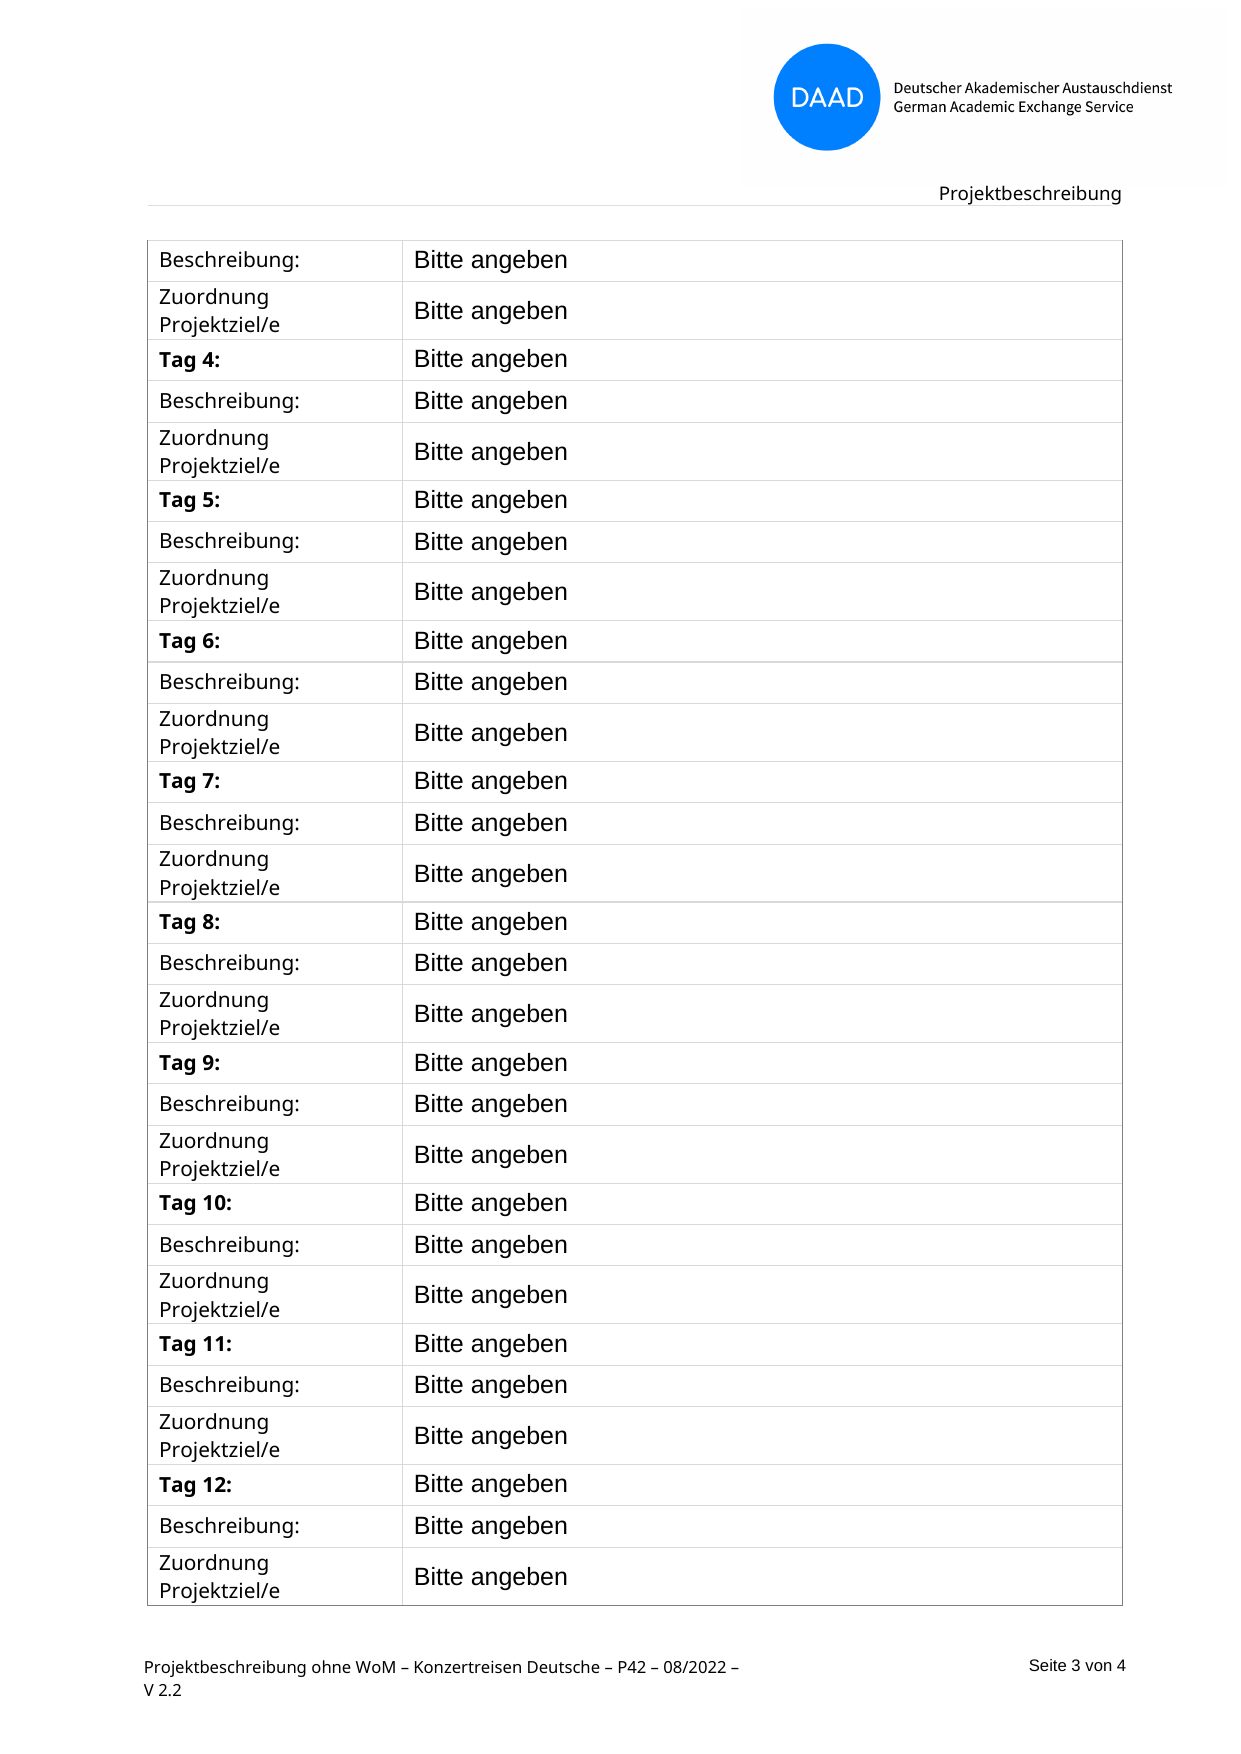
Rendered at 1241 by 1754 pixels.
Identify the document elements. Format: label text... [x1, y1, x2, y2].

table_cell Zuordnung Projektziel/e [148, 282, 402, 339]
table_cell Zuordnung Projektziel/e [148, 845, 402, 901]
table_cell Beschreibung: [148, 803, 402, 843]
table_cell Tag 9: [148, 1043, 402, 1083]
table_cell Tag 11: [148, 1324, 402, 1364]
table_cell Tag 12: [148, 1465, 402, 1505]
table_cell Zuordnung Projektziel/e [148, 1266, 402, 1323]
table_cell Beschreibung: [148, 1225, 402, 1265]
picture [738, 8, 1227, 186]
table_cell Beschreibung: [148, 1506, 402, 1547]
table_cell Zuordnung Projektziel/e [148, 1548, 402, 1604]
table_cell Tag 7: [148, 762, 402, 802]
table_cell Beschreibung: [148, 663, 402, 703]
table_cell Zuordnung Projektziel/e [148, 423, 402, 479]
table_cell Zuordnung Projektziel/e [148, 563, 402, 620]
table_cell Tag 8: [148, 903, 402, 943]
table_cell Zuordnung Projektziel/e [148, 1126, 402, 1183]
table_cell Beschreibung: [148, 381, 402, 422]
table_cell Tag 10: [148, 1184, 402, 1224]
table_cell Tag 4: [148, 340, 402, 380]
table_cell Tag 6: [148, 621, 402, 661]
table_cell Beschreibung: [148, 1084, 402, 1125]
table_cell Tag 5: [148, 481, 402, 521]
table_cell Beschreibung: [148, 522, 402, 562]
table_cell Beschreibung: [148, 944, 402, 984]
table_cell Zuordnung Projektziel/e [148, 985, 402, 1042]
table_cell Beschreibung: [148, 241, 402, 281]
table_cell Zuordnung Projektziel/e [148, 704, 402, 761]
table_cell Zuordnung Projektziel/e [148, 1407, 402, 1464]
table_cell Beschreibung: [148, 1366, 402, 1406]
